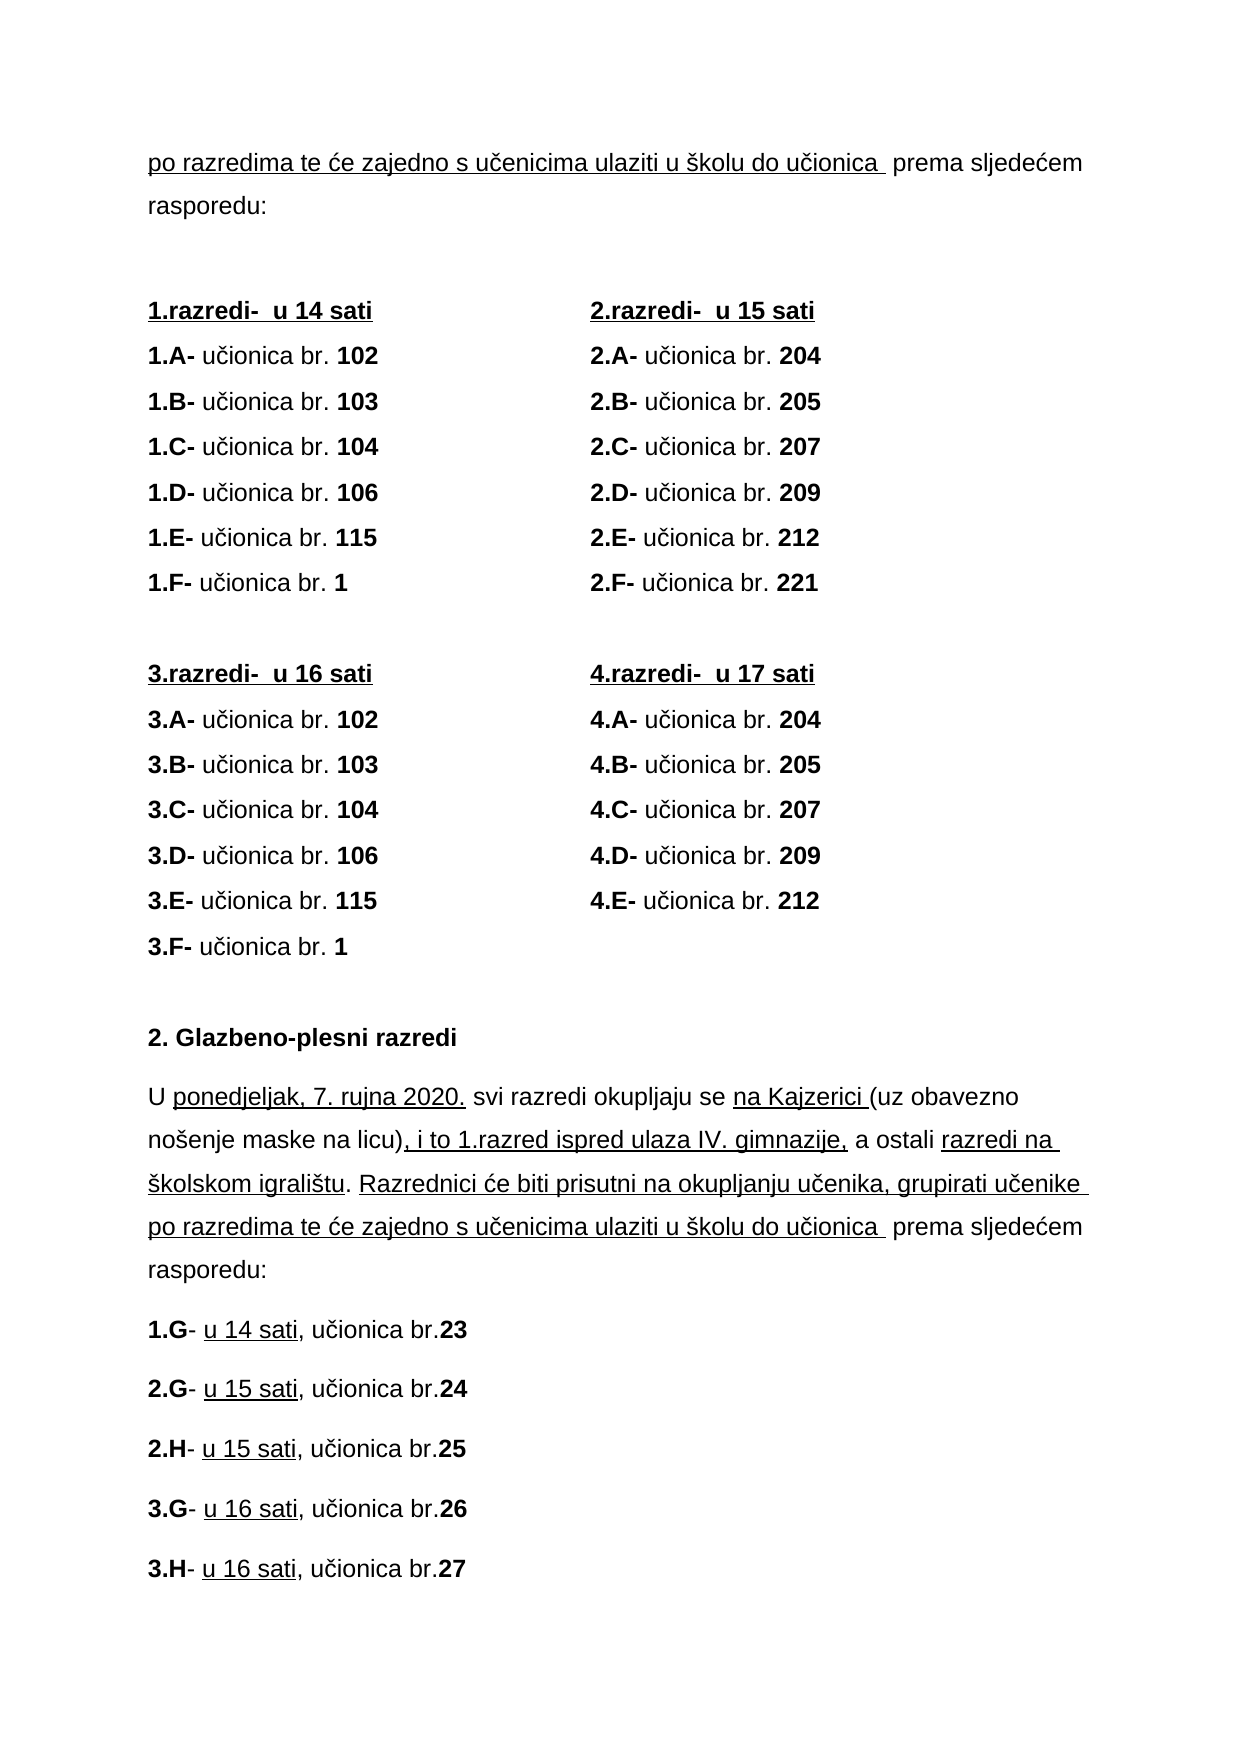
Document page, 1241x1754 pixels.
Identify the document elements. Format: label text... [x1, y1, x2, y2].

text 1.E- učionica br. 115 2.E- učionica br. 212 [148, 523, 1093, 552]
text 3.D- učionica br. 106 4.D- učionica br. 209 [148, 841, 1093, 870]
text 3.B- učionica br. 103 4.B- učionica br. 205 [148, 750, 1093, 779]
text 1.F- učionica br. 1 2.F- učionica br. 221 [148, 568, 1093, 597]
text 2. Glazbeno-plesni razredi [148, 1023, 1093, 1051]
text 2.H- u 15 sati, učionica br.25 [148, 1434, 1093, 1463]
text 1.A- učionica br. 102 2.A- učionica br. 204 [148, 341, 1093, 370]
text 3.F- učionica br. 1 [148, 932, 1093, 961]
text 3.E- učionica br. 115 4.E- učionica br. 212 [148, 886, 1093, 915]
text 3.H- u 16 sati, učionica br.27 [148, 1554, 1093, 1583]
text 1.razredi- u 14 sati 2.razredi- u 15 sati [148, 296, 1093, 325]
text U ponedjeljak, 7. rujna 2020. svi razredi okupljaju se na Kajzerici (uz obavezno nošenje maske na licu), i to 1.razred ispred ulaza IV. gimnazije, a ostali razredi na školskom igralištu. Razrednici će biti prisutni na okupljanju učenika, grupirati učenike po razredima te će zajedno s učenicima ulaziti u školu do učionica prema sljedećem rasporedu: [148, 1082, 1093, 1284]
text 1.C- učionica br. 104 2.C- učionica br. 207 [148, 432, 1093, 461]
text 1.D- učionica br. 106 2.D- učionica br. 209 [148, 478, 1093, 506]
text 3.C- učionica br. 104 4.C- učionica br. 207 [148, 796, 1093, 824]
text 3.G- u 16 sati, učionica br.26 [148, 1494, 1093, 1523]
text 1.B- učionica br. 103 2.B- učionica br. 205 [148, 387, 1093, 416]
text 2.G- u 15 sati, učionica br.24 [148, 1374, 1093, 1403]
text 3.razredi- u 16 sati 4.razredi- u 17 sati [148, 659, 1093, 688]
text 1.G- u 14 sati, učionica br.23 [148, 1315, 1093, 1343]
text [148, 148, 1093, 219]
text 3.A- učionica br. 102 4.A- učionica br. 204 [148, 705, 1093, 733]
